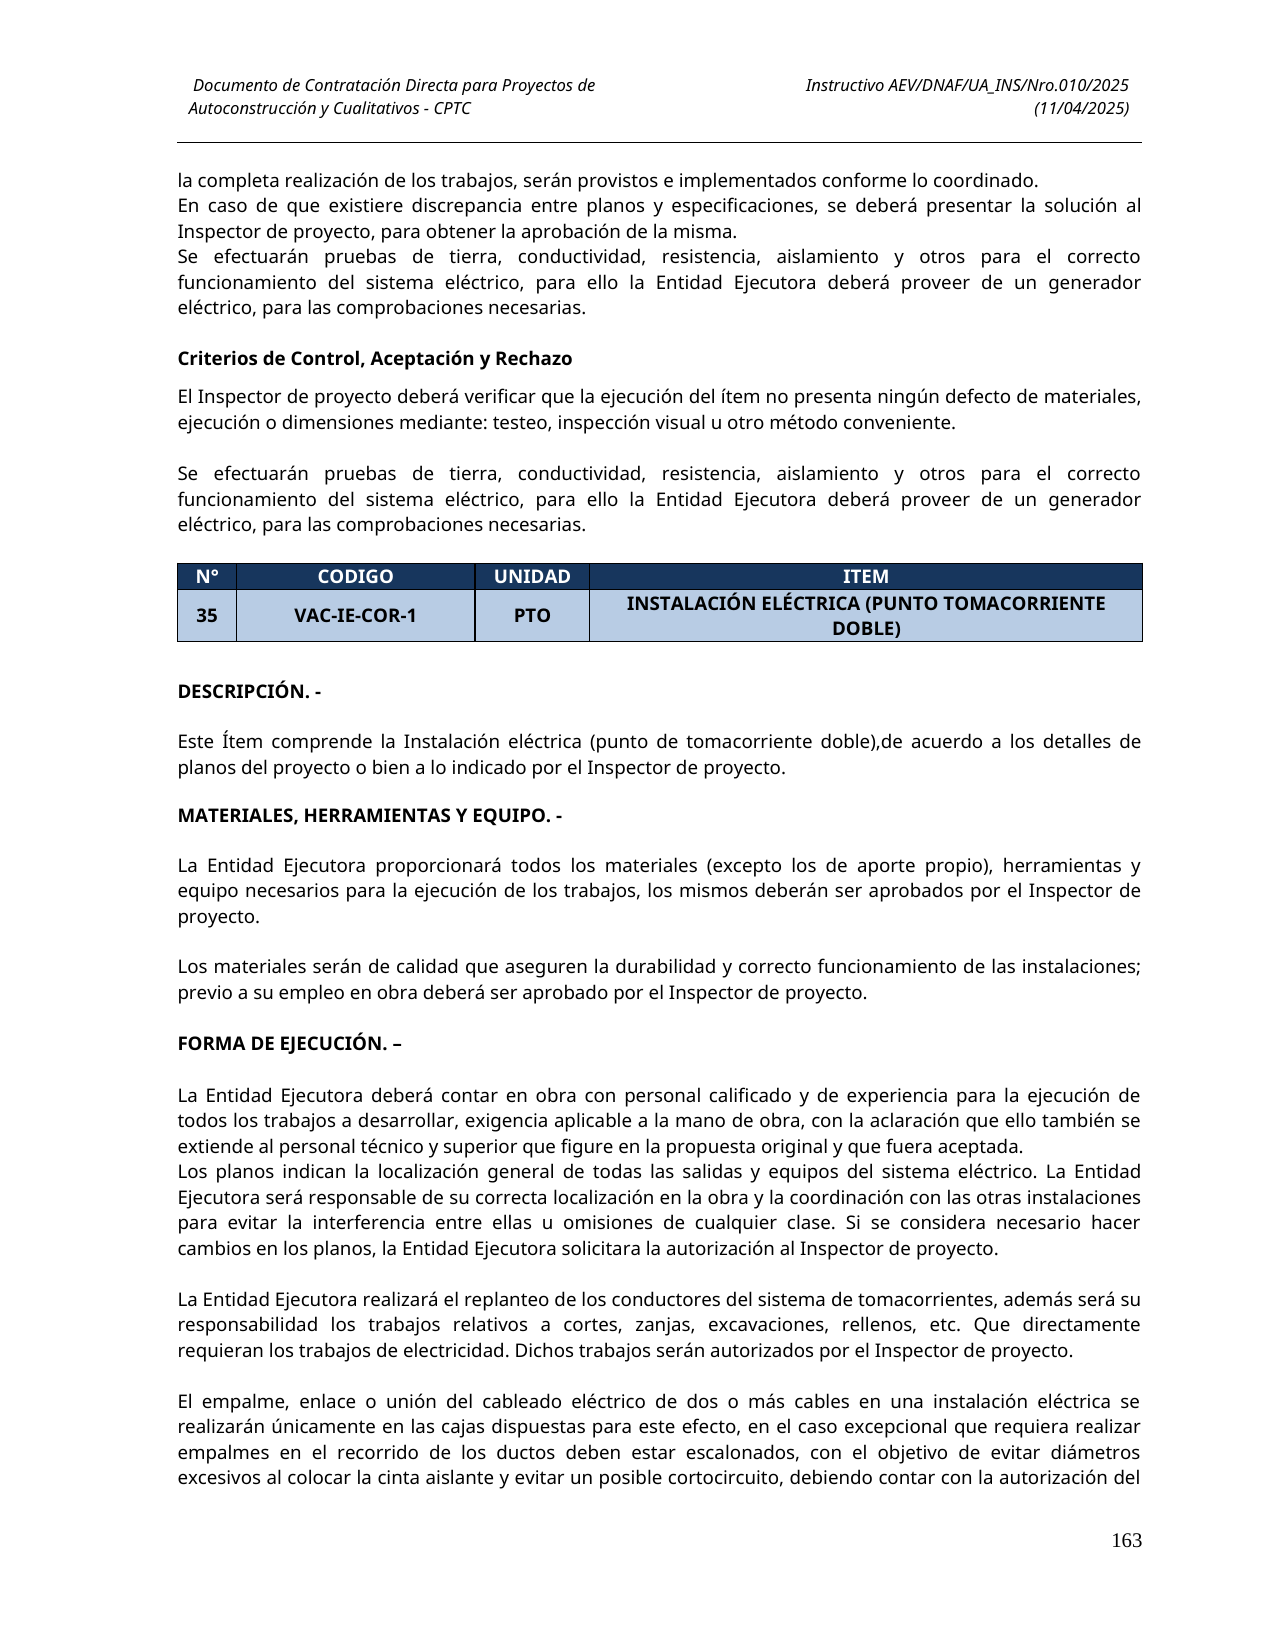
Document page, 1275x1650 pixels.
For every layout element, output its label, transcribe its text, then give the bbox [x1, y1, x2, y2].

text Se efectuarán pruebas de tierra, conductividad, resistencia, aislamiento y otros para el correcto funcionamiento del sistema eléctrico, para ello la Entidad Ejecutora deberá proveer de un generador eléctrico, para las comprobaciones necesarias. [177, 460, 1142, 537]
list MATERIALES, HERRAMIENTAS Y EQUIPO. - [177, 802, 1142, 827]
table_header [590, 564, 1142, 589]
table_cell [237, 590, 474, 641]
text Los planos indican la localización general de todas las salidas y equipos del sistema eléctrico. La Entidad Ejecutora será responsable de su correcta localización en la obra y la coordinación con las otras instalaciones para evitar la interferencia entre ellas u omisiones de cualquier clase. Si se considera necesario hacer cambios en los planos, la Entidad Ejecutora solicitara la autorización al Inspector de proyecto. [177, 1158, 1142, 1261]
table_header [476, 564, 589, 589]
list FORMA DE EJECUCIÓN. – [177, 1030, 1142, 1056]
text En caso de que existiere discrepancia entre planos y especificaciones, se deberá presentar la solución al Inspector de proyecto, para obtener la aprobación de la misma. [177, 193, 1142, 244]
text Se efectuarán pruebas de tierra, conductividad, resistencia, aislamiento y otros para el correcto funcionamiento del sistema eléctrico, para ello la Entidad Ejecutora deberá proveer de un generador eléctrico, para las comprobaciones necesarias. [177, 244, 1142, 320]
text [177, 1388, 1142, 1490]
text El Inspector de proyecto deberá verificar que la ejecución del ítem no presenta ningún defecto de materiales, ejecución o dimensiones mediante: testeo, inspección visual u otro método conveniente. [177, 384, 1142, 435]
list DESCRIPCIÓN. - [177, 678, 1142, 703]
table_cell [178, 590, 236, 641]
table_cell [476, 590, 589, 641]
text La Entidad Ejecutora deberá contar en obra con personal calificado y de experiencia para la ejecución de todos los trabajos a desarrollar, exigencia aplicable a la mano de obra, con la aclaración que ello también se extiende al personal técnico y superior que figure en la propuesta original y que fuera aceptada. [177, 1082, 1142, 1158]
text La Entidad Ejecutora realizará el replanteo de los conductores del sistema de tomacorrientes, además será su responsabilidad los trabajos relativos a cortes, zanjas, excavaciones, rellenos, etc. Que directamente requieran los trabajos de electricidad. Dichos trabajos serán autorizados por el Inspector de proyecto. [177, 1286, 1142, 1363]
text Los materiales serán de calidad que aseguren la durabilidad y correcto funcionamiento de las instalaciones; previo a su empleo en obra deberá ser aprobado por el Inspector de proyecto. [177, 954, 1142, 1005]
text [177, 167, 1142, 193]
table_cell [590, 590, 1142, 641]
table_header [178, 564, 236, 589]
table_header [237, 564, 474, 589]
text La Entidad Ejecutora proporcionará todos los materiales (excepto los de aporte propio), herramientas y equipo necesarios para la ejecución de los trabajos, los mismos deberán ser aprobados por el Inspector de proyecto. [177, 852, 1142, 929]
text Este Ítem comprende la Instalación eléctrica (punto de tomacorriente doble),de acuerdo a los detalles de planos del proyecto o bien a lo indicado por el Inspector de proyecto. [177, 728, 1142, 779]
text Criterios de Control, Aceptación y Rechazo [177, 346, 1142, 371]
